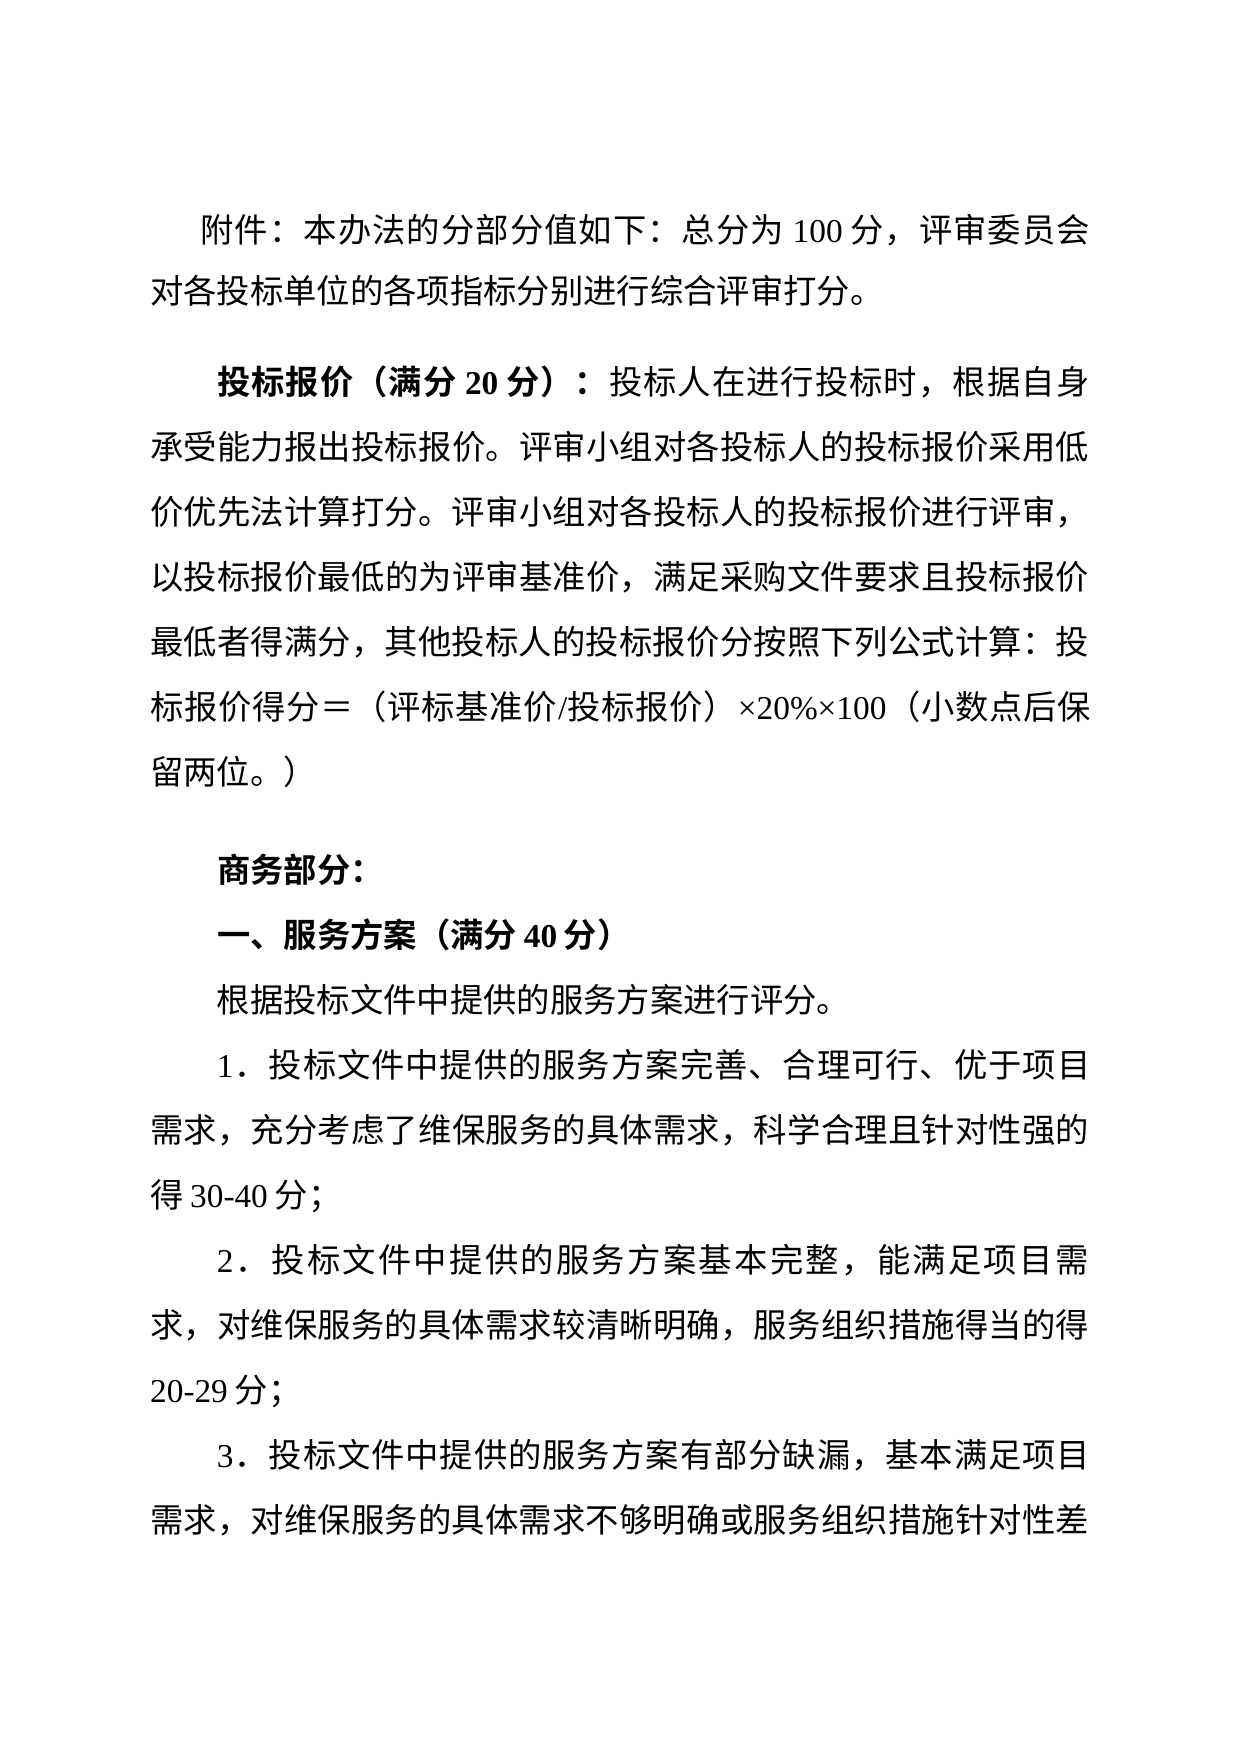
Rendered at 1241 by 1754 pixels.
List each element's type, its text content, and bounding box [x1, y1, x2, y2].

text 附件：本办法的分部分值如下：总分为100分，评审委员会对各投标单位的各项指标分别进行综合评审打分。 [150, 194, 1090, 315]
list 1．投标文件中提供的服务方案完善、合理可行、优于项目需求，充分考虑了维保服务的具体需求，科学合理且针对性强的得30-40分； [150, 1030, 1090, 1225]
list 2．投标文件中提供的服务方案基本完整，能满足项目需求，对维保服务的具体需求较清晰明确，服务组织措施得当的得20-29分； [150, 1225, 1090, 1420]
list 根据投标文件中提供的服务方案进行评分。 [150, 965, 1090, 1030]
text 一、服务方案（满分40分） [150, 900, 1090, 965]
text 商务部分： [150, 835, 1090, 900]
list 投标报价（满分20分）：投标人在进行投标时，根据自身承受能力报出投标报价。评审小组对各投标人的投标报价采用低价优先法计算打分。评审小组对各投标人的投标报价进行评审，以投标报价最低的为评审基准价，满足采购文件要求且投标报价最低者得满分，其他投标人的投标报价分按照下列公式计算：投标报价得分＝（评标基准价/投标报价）×20%×100（小数点后保留两位。） [150, 348, 1090, 803]
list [150, 1420, 1090, 1550]
